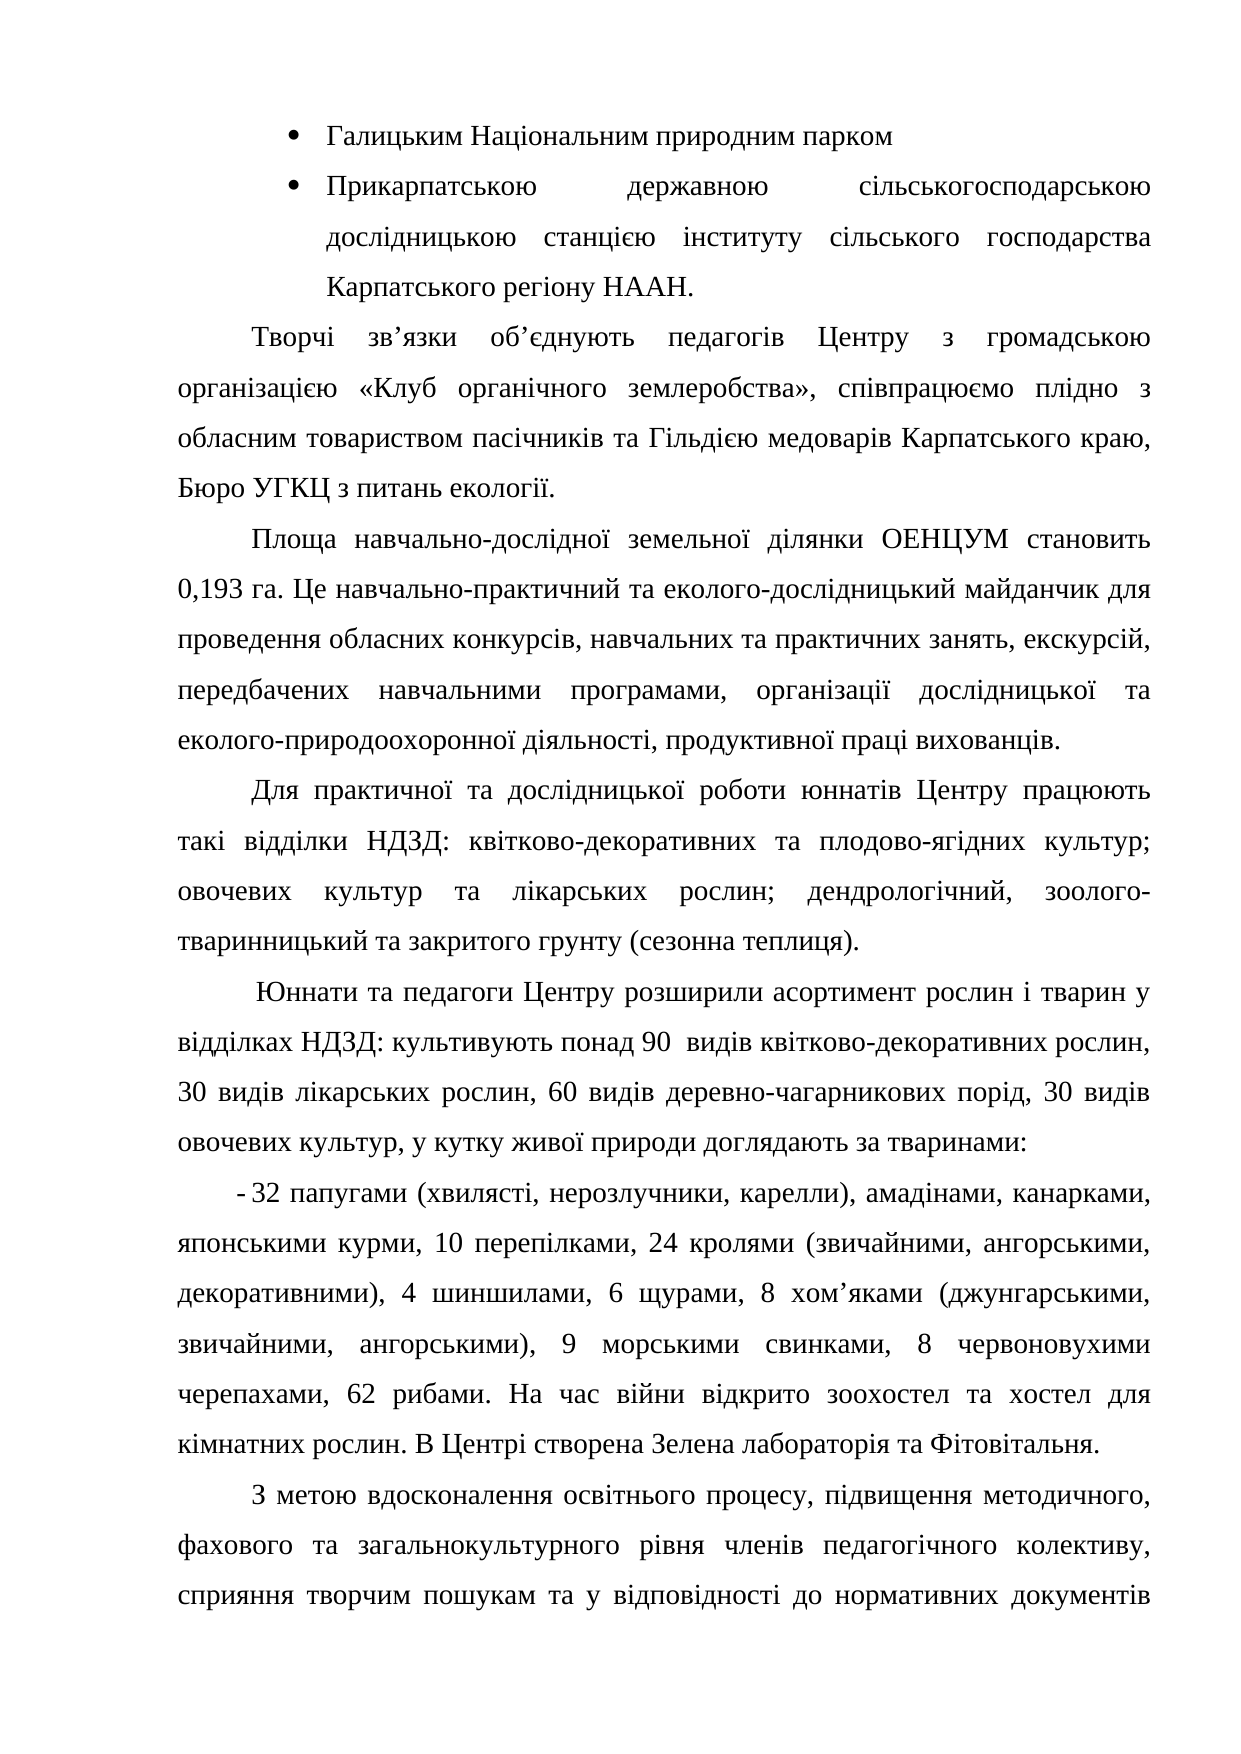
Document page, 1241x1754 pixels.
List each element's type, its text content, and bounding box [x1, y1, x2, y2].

text Творчі зв’язки об’єднують педагогів Центру з громадською організацією «Клуб органічного землеробства», співпрацюємо плідно з обласним товариством пасічників та Гільдією медоварів Карпатського краю, Бюро УГКЦ з питань екології. [177, 319, 1152, 504]
text Для практичної та дослідницької роботи юннатів Центру працюють такі відділки НДЗД: квітково-декоративних та плодово-ягідних культур; овочевих культур та лікарських рослин; дендрологічний, зоолого-тваринницький та закритого грунту (сезонна теплиця). [177, 772, 1152, 957]
list 32 папугами (хвилясті, нерозлучники, карелли), амадінами, канарками, японськими курми, 10 перепілками, 24 кролями (звичайними, ангорськими, декоративними), 4 шиншилами, 6 щурами, 8 хом’яками (джунгарськими, звичайними, ангорськими), 9 морськими свинками, 8 червоновухими черепахами, 62 рибами. На час війни відкрито зоохостел та хостел для кімнатних рослин. В Центрі створена Зелена лабораторія та Фітовітальня. [177, 1175, 1152, 1460]
text Юннати та педагоги Центру розширили асортимент рослин і тварин у відділках НДЗД: культивують понад 90 видів квітково-декоративних рослин, 30 видів лікарських рослин, 60 видів деревно-чагарникових порід, 30 видів овочевих культур, у кутку живої природи доглядають за тваринами: [177, 974, 1152, 1158]
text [177, 1477, 1152, 1611]
text Площа навчально-дослідної земельної ділянки ОЕНЦУМ становить 0,193 га. Це навчально-практичний та еколого-дослідницький майданчик для проведення обласних конкурсів, навчальних та практичних занять, екскурсій, передбачених навчальними програмами, організації дослідницької та еколого-природоохоронної діяльності, продуктивної праці вихованців. [177, 521, 1152, 756]
list Прикарпатською державною сільськогосподарською дослідницькою станцією інституту сільського господарства Карпатського регіону НААН. [288, 168, 1152, 303]
list Галицьким Національним природним парком [288, 118, 1152, 152]
